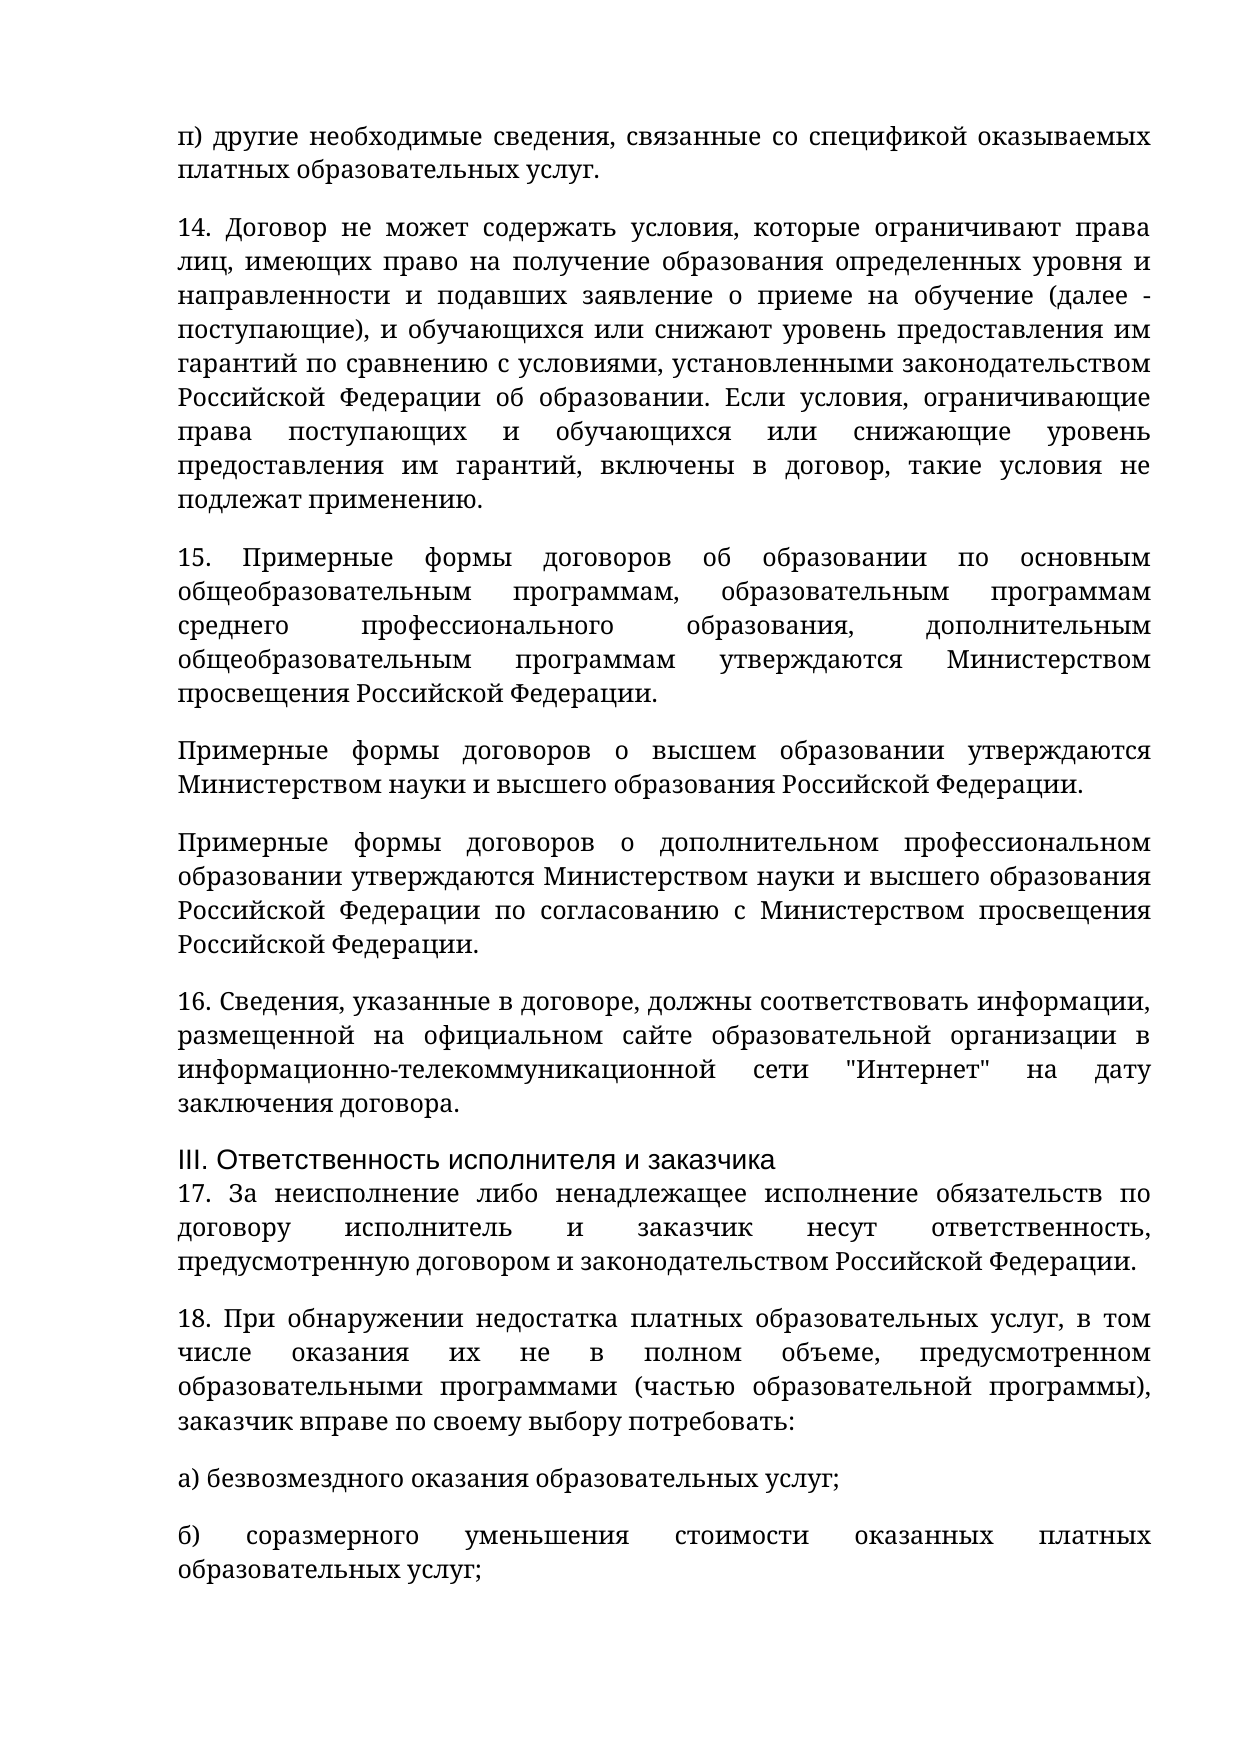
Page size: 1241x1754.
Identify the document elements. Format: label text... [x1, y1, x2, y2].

text 16. Сведения, указанные в договоре, должны соответствовать информации, размещенной на официальном сайте образовательной организации в информационно-телекоммуникационной сети "Интернет" на дату заключения договора. [177, 984, 1152, 1120]
text а) безвозмездного оказания образовательных услуг; [177, 1460, 1152, 1494]
text 15. Примерные формы договоров об образовании по основным общеобразовательным программам, образовательным программам среднего профессионального образования, дополнительным общеобразовательным программам утверждаются Министерством просвещения Российской Федерации. [177, 539, 1152, 709]
text б) соразмерного уменьшения стоимости оказанных платных образовательных услуг; [177, 1518, 1152, 1586]
text Примерные формы договоров о дополнительном профессиональном образовании утверждаются Министерством науки и высшего образования Российской Федерации по согласованию с Министерством просвещения Российской Федерации. [177, 824, 1152, 960]
text п) другие необходимые сведения, связанные со спецификой оказываемых платных образовательных услуг. [177, 118, 1152, 186]
text 18. При обнаружении недостатка платных образовательных услуг, в том числе оказания их не в полном объеме, предусмотренном образовательными программами (частью образовательной программы), заказчик вправе по своему выбору потребовать: [177, 1301, 1152, 1437]
text III. Ответственность исполнителя и заказчика [177, 1143, 1152, 1176]
text Примерные формы договоров о высшем образовании утверждаются Министерством науки и высшего образования Российской Федерации. [177, 733, 1152, 801]
text 17. За неисполнение либо ненадлежащее исполнение обязательств по договору исполнитель и заказчик несут ответственность, предусмотренную договором и законодательством Российской Федерации. [177, 1176, 1152, 1278]
text 14. Договор не может содержать условия, которые ограничивают права лиц, имеющих право на получение образования определенных уровня и направленности и подавших заявление о приеме на обучение (далее - поступающие), и обучающихся или снижают уровень предоставления им гарантий по сравнению с условиями, установленными законодательством Российской Федерации об образовании. Если условия, ограничивающие права поступающих и обучающихся или снижающие уровень предоставления им гарантий, включены в договор, такие условия не подлежат применению. [177, 209, 1152, 516]
